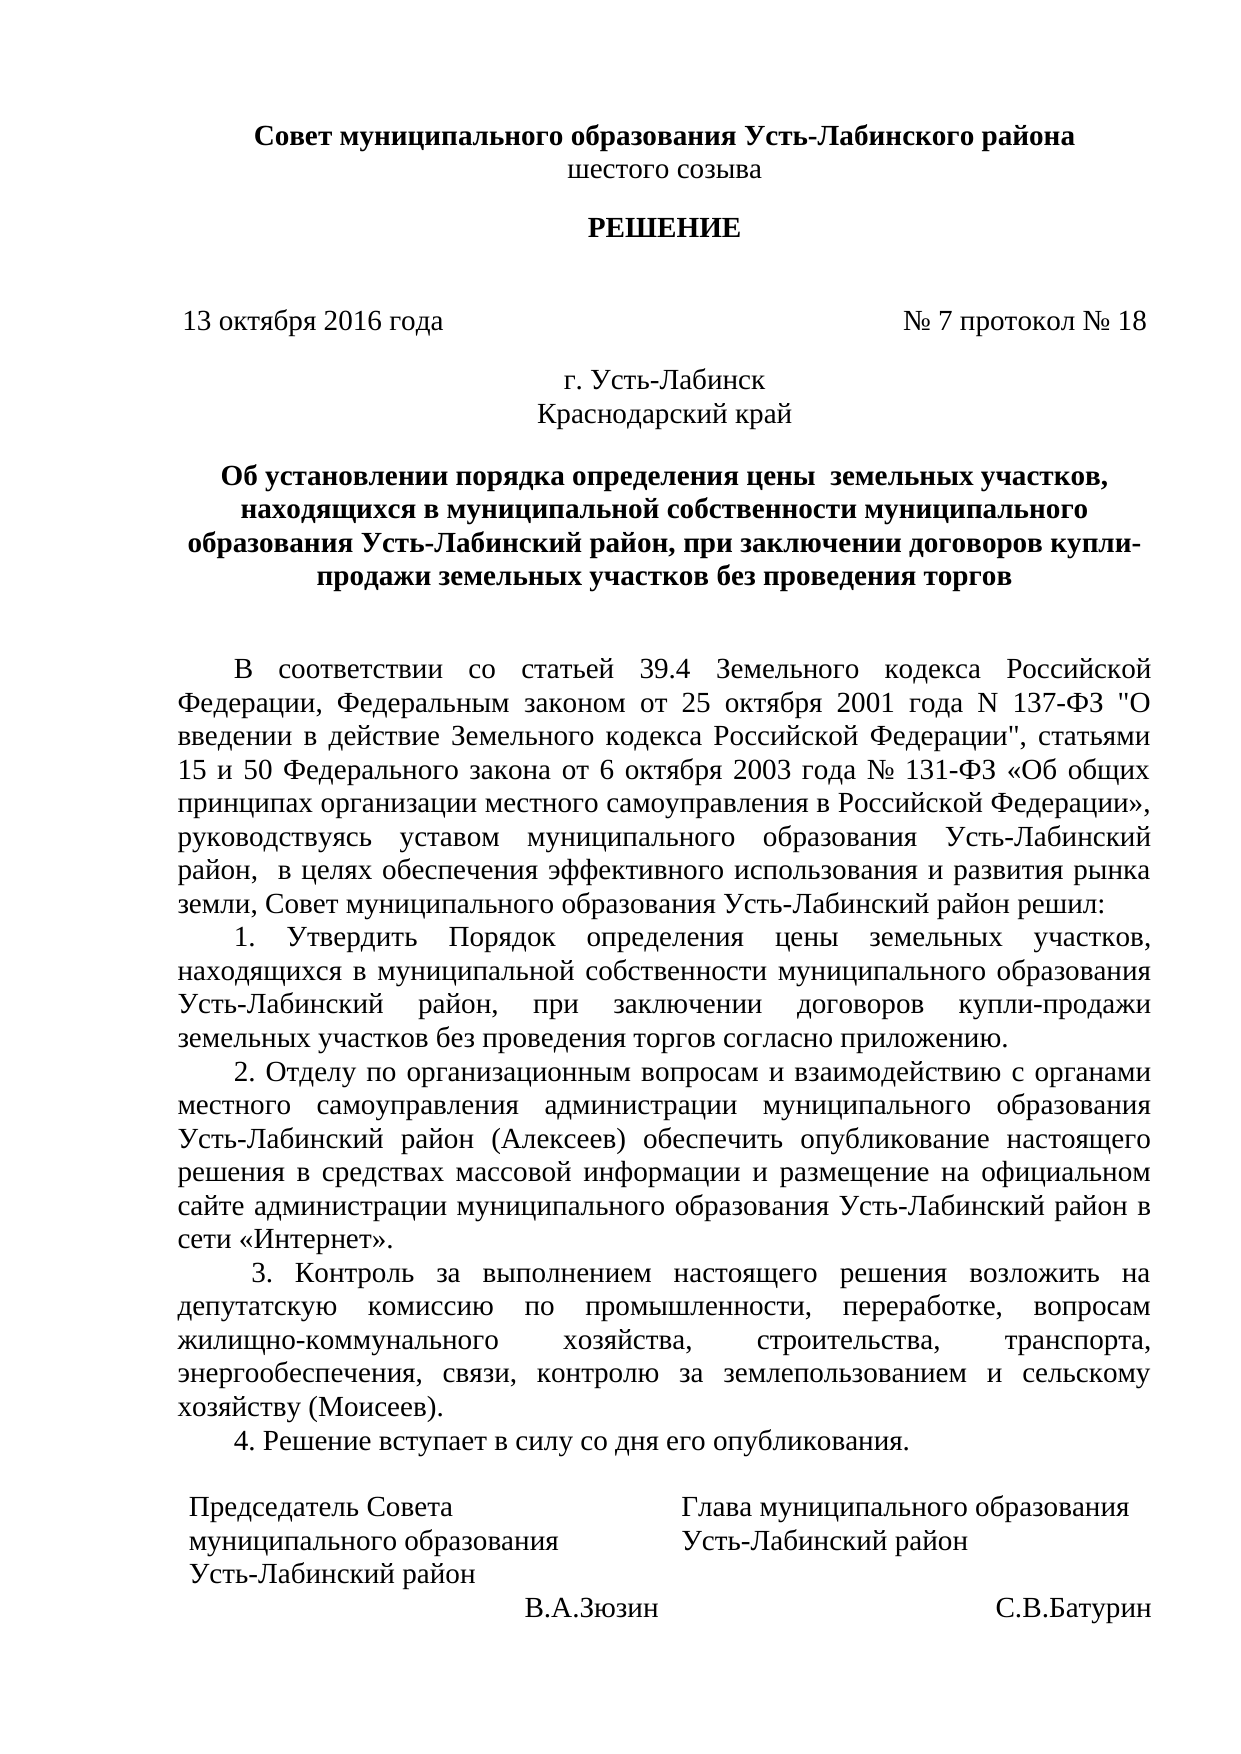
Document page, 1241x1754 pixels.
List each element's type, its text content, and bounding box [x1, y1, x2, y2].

table_header Председатель Совета муниципального образования Усть-Лабинский район В.А.Зюзин [177, 1489, 670, 1623]
text Об установлении порядка определения цены земельных участков, находящихся в муниципальной собственности муниципального образования Усть-Лабинский район, при заключении договоров купли-продажи земельных участков без проведения торгов [177, 458, 1152, 592]
table_header Глава муниципального образования Усть-Лабинский район С.В.Батурин [670, 1489, 1163, 1623]
text 1. Утвердить Порядок определения цены земельных участков, находящихся в муниципальной собственности муниципального образования Усть-Лабинский район, при заключении договоров купли-продажи земельных участков без проведения торгов согласно приложению. [177, 919, 1152, 1054]
text г. Усть-Лабинск [177, 362, 1152, 396]
text шестого созыва [177, 152, 1152, 185]
text 4. Решение вступает в силу со дня его опубликования. [177, 1423, 1152, 1456]
text Краснодарский край [177, 396, 1152, 429]
text РЕШЕНИЕ [177, 210, 1152, 244]
text 13 октября 2016 года № 7 протокол № 18 [177, 303, 1152, 337]
text 3. Контроль за выполнением настоящего решения возложить на депутатскую комиссию по промышленности, переработке, вопросам жилищно-коммунального хозяйства, строительства, транспорта, энергообеспечения, связи, контролю за землепользованием и сельскому хозяйству (Моисеев). [177, 1255, 1152, 1423]
text В соответствии со статьей 39.4 Земельного кодекса Российской Федерации, Федеральным законом от 25 октября 2001 года N 137-ФЗ "О введении в действие Земельного кодекса Российской Федерации", статьями 15 и 50 Федерального закона от 6 октября 2003 года № 131-ФЗ «Об общих принципах организации местного самоуправления в Российской Федерации», руководствуясь уставом муниципального образования Усть-Лабинский район, в целях обеспечения эффективного использования и развития рынка земли, Совет муниципального образования Усть-Лабинский район решил: [177, 651, 1152, 919]
text 2. Отделу по организационным вопросам и взаимодействию с органами местного самоуправления администрации муниципального образования Усть-Лабинский район (Алексеев) обеспечить опубликование настоящего решения в средствах массовой информации и размещение на официальном сайте администрации муниципального образования Усть-Лабинский район в сети «Интернет». [177, 1054, 1152, 1255]
text Совет муниципального образования Усть-Лабинского района [177, 118, 1152, 152]
